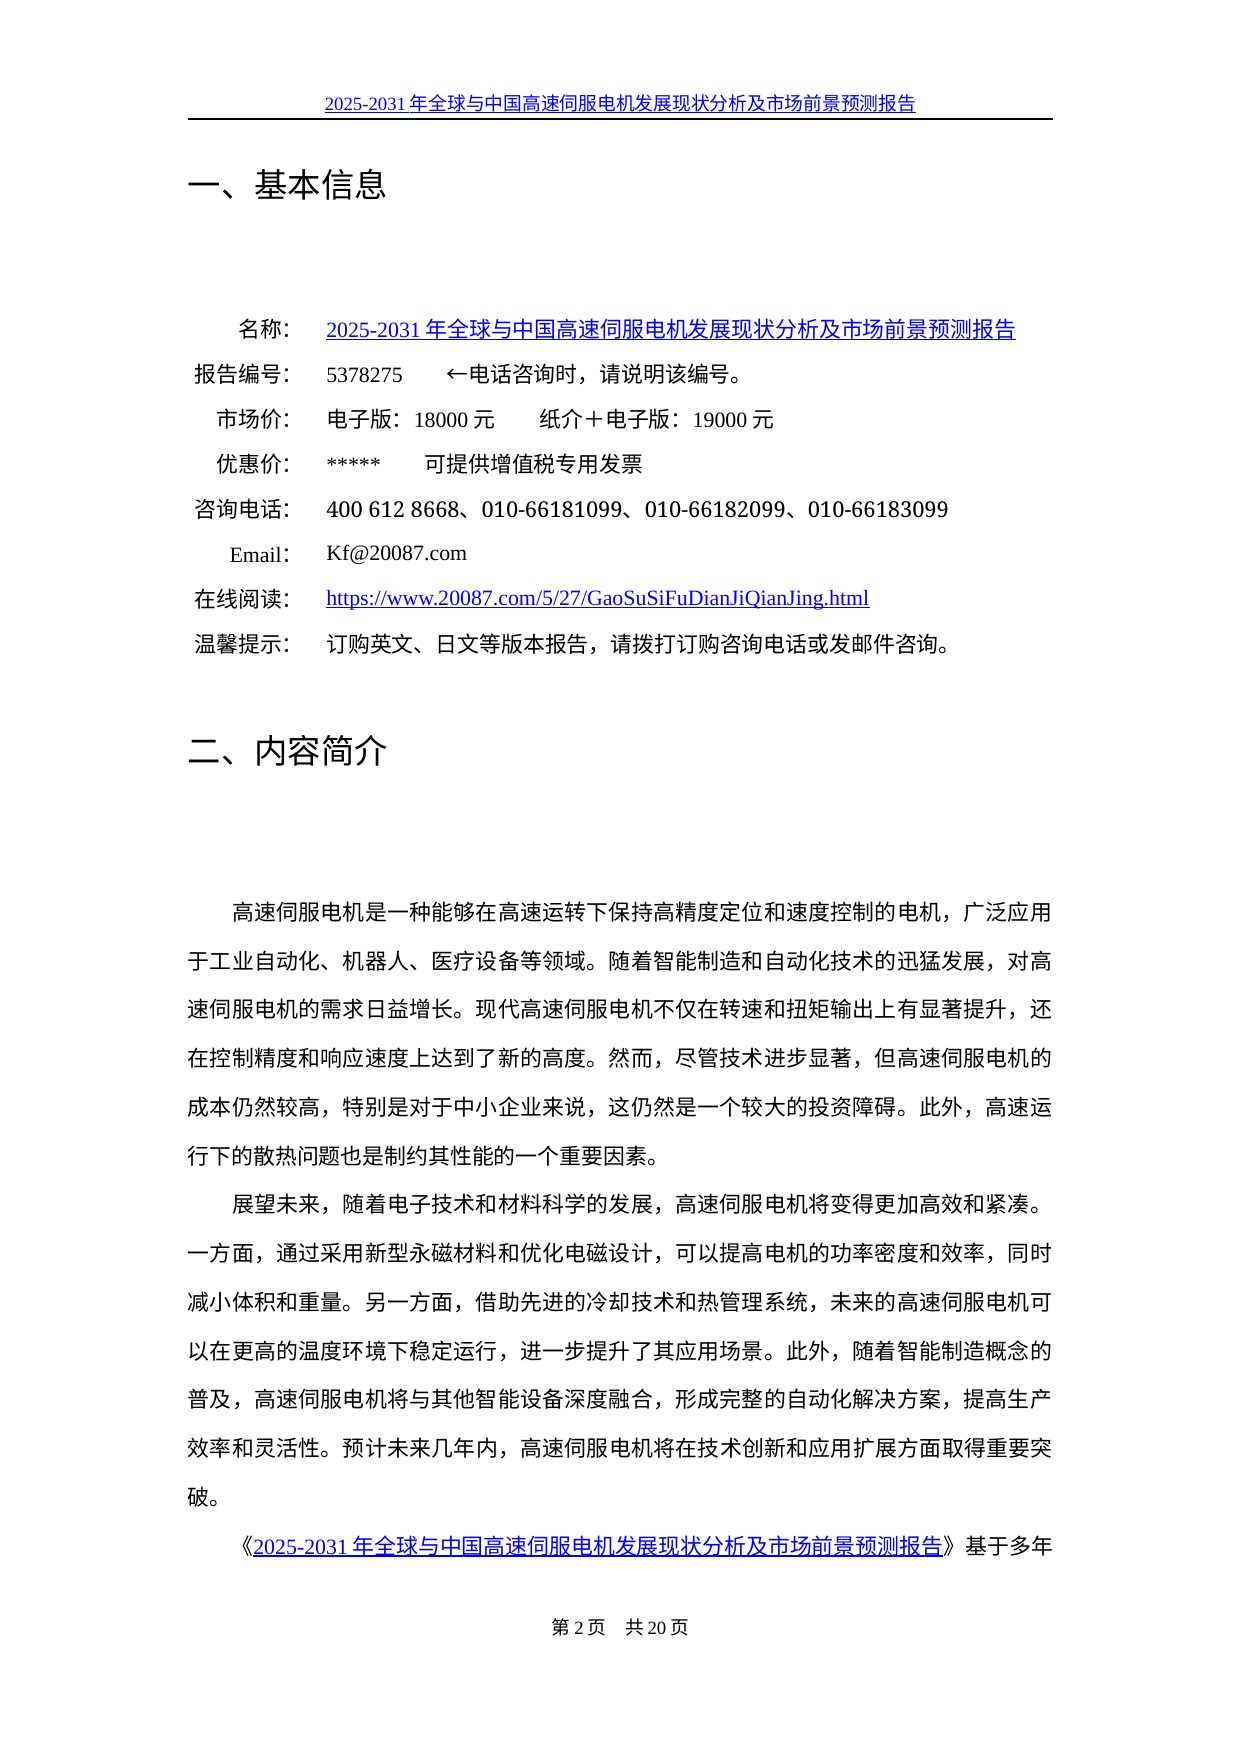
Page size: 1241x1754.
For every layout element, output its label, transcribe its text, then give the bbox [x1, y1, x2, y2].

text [187, 894, 1053, 1561]
title 一、基本信息 [187, 150, 1053, 215]
table_cell Email： [167, 537, 315, 582]
table_header 名称： [167, 312, 315, 357]
table_cell 订购英文、日文等版本报告，请拨打订购咨询电话或发邮件咨询。 [315, 627, 1073, 672]
table_cell 5378275 ←电话咨询时，请说明该编号。 [315, 357, 1073, 402]
title 二、内容简介 [187, 717, 1053, 782]
table_header 2025-2031年全球与中国高速伺服电机发展现状分析及市场前景预测报告 [315, 312, 1073, 357]
table_cell [315, 582, 1073, 627]
table_cell 优惠价： [167, 447, 315, 492]
table_cell 咨询电话： [167, 492, 315, 537]
table_cell 400 612 8668、010-66181099、010-66182099、010-66183099 [315, 492, 1073, 537]
table_cell 报告编号： [167, 357, 315, 402]
table_cell 电子版：18000 元 纸介＋电子版：19000 元 [315, 402, 1073, 447]
table_cell ***** 可提供增值税专用发票 [315, 447, 1073, 492]
table_cell Kf@20087.com [315, 537, 1073, 582]
table_cell 市场价： [167, 402, 315, 447]
table_cell 在线阅读： [167, 582, 315, 627]
table_cell 温馨提示： [167, 627, 315, 672]
